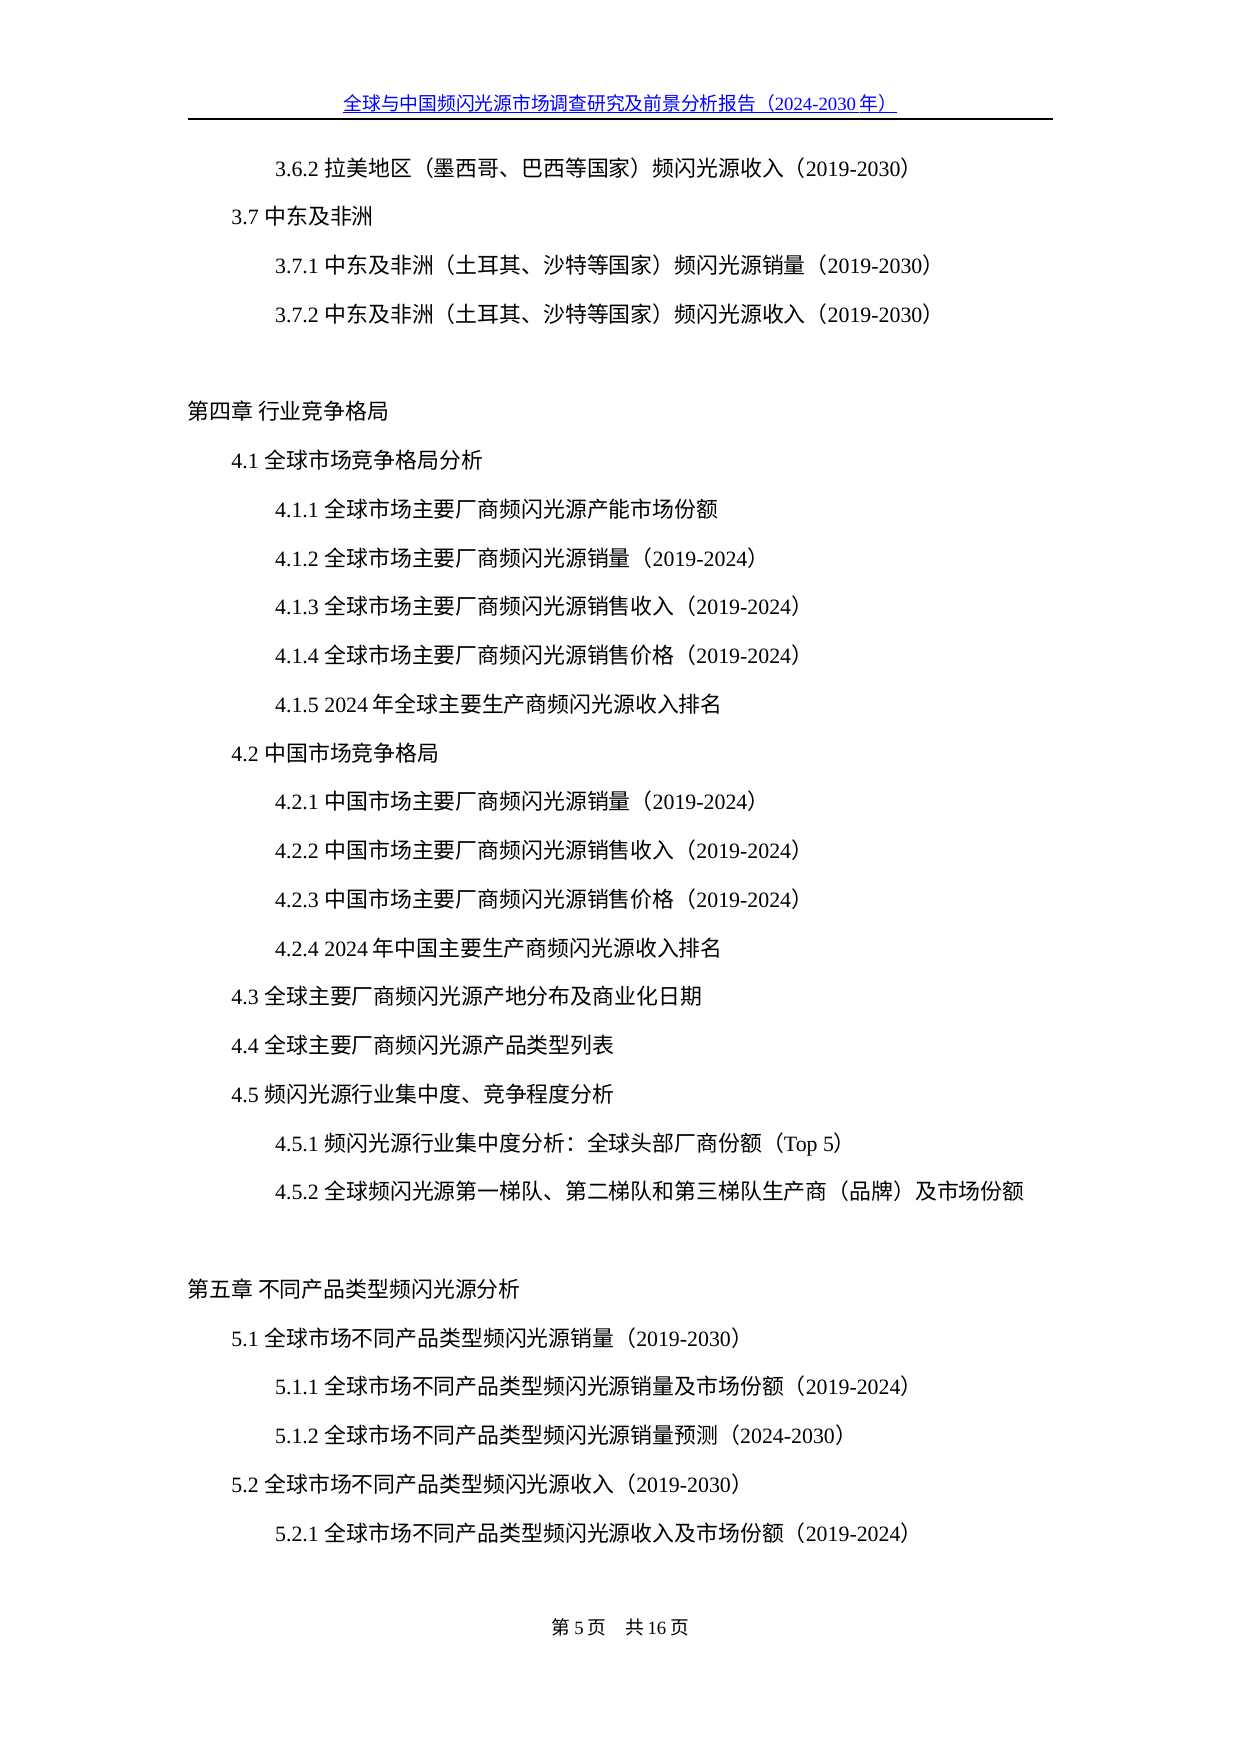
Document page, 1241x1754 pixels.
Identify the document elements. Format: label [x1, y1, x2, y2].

text [187, 150, 1053, 1548]
